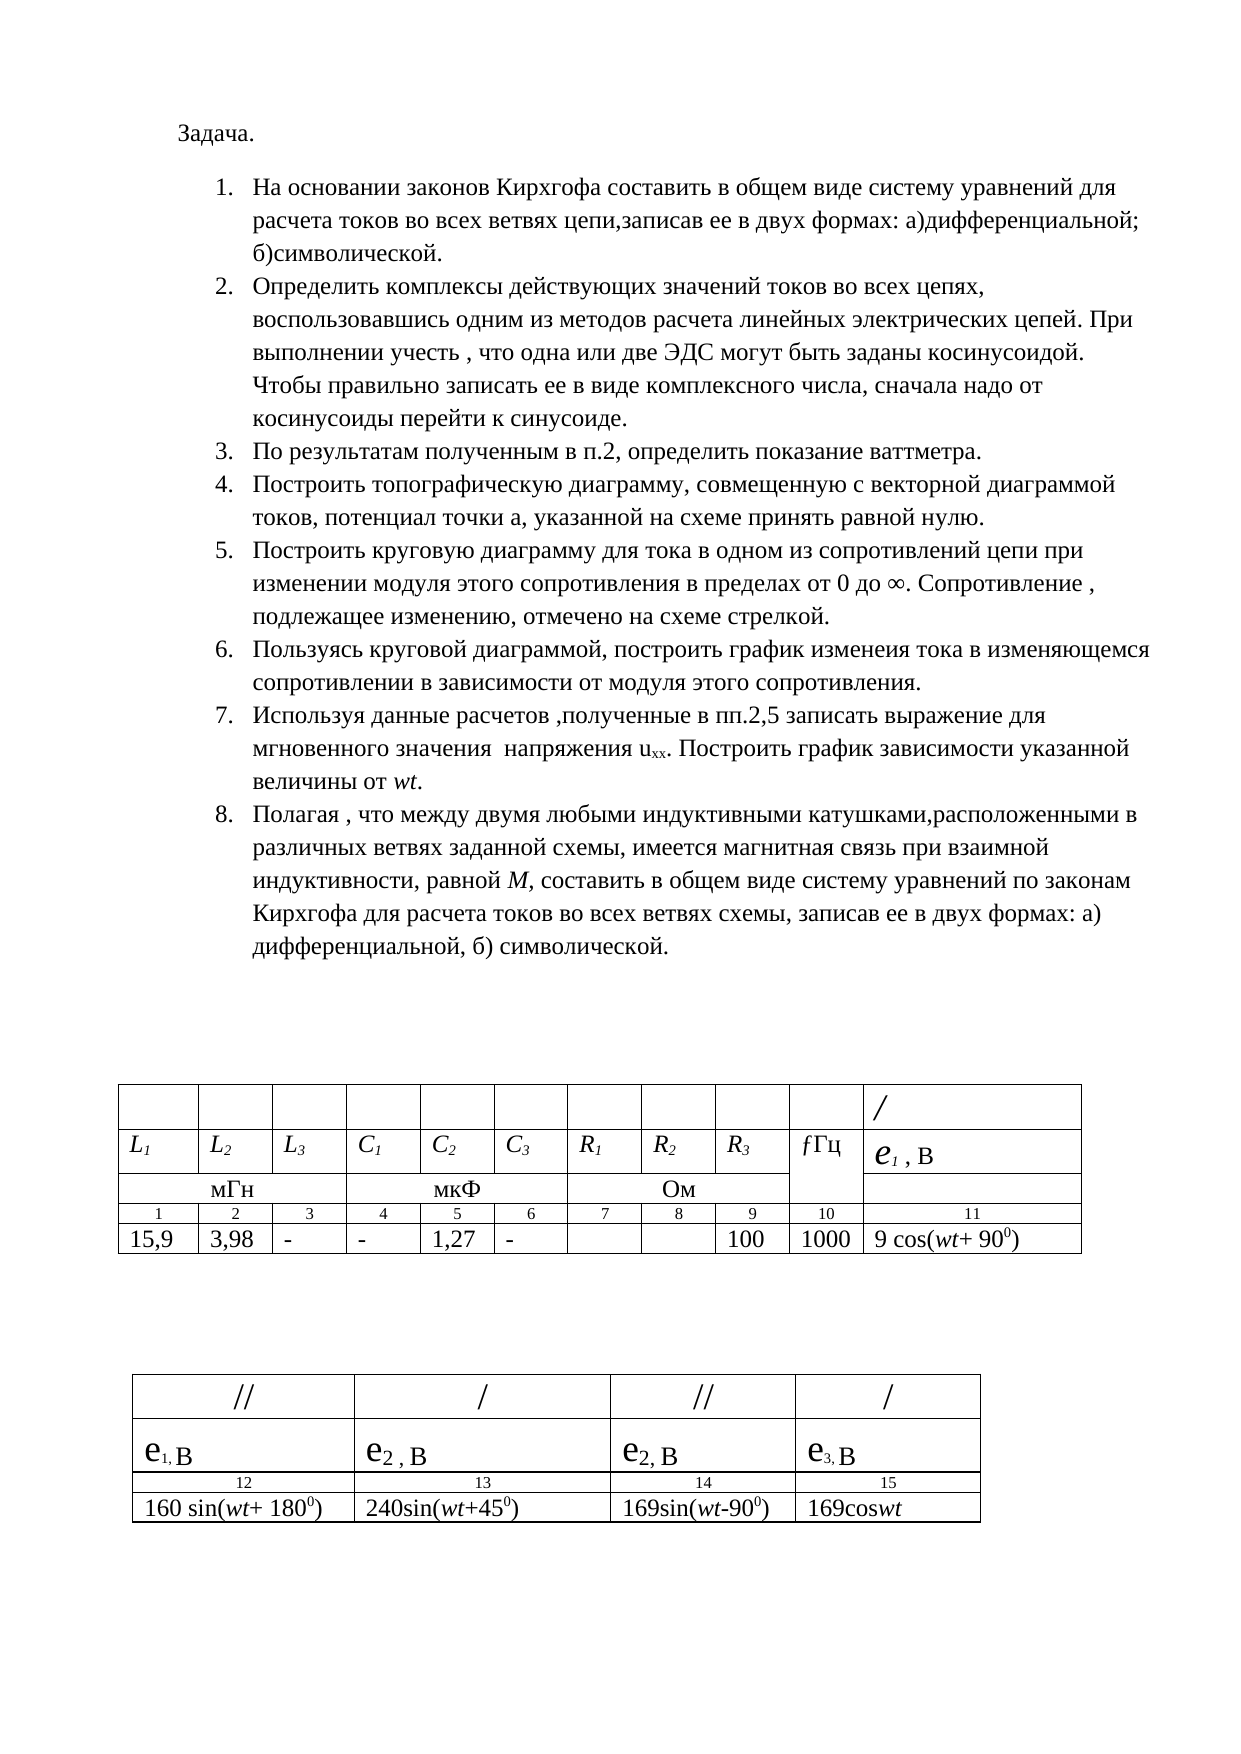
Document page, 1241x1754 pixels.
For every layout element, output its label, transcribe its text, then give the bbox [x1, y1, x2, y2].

list Пользуясь круговой диаграммой, построить график изменеия тока в изменяющемся сопротивлении в зависимости от модуля этого сопротивления. [215, 634, 1152, 696]
table_cell 1000 [790, 1224, 863, 1252]
table_cell 9 [716, 1204, 789, 1223]
table_cell 1 [119, 1204, 198, 1223]
table_header [716, 1085, 789, 1128]
table_cell C3 [495, 1130, 567, 1173]
table_cell 9 cos(wt+ 900) [864, 1224, 1081, 1252]
table_cell ƒГц [790, 1130, 863, 1202]
list Построить круговую диаграмму для тока в одном из сопротивлений цепи при изменении модуля этого сопротивления в пределах от 0 до ∞. Сопротивление , подлежащее изменению, отмечено на схеме стрелкой. [215, 535, 1152, 630]
table_cell 160 sin(wt+ 1800) [133, 1493, 354, 1521]
table_cell 3 [273, 1204, 346, 1223]
table_cell [568, 1224, 641, 1252]
table_cell 11 [864, 1204, 1081, 1223]
table_cell 5 [421, 1204, 494, 1223]
table_cell е2 , В [355, 1419, 610, 1471]
table_cell 3,98 [199, 1224, 272, 1252]
table_cell 13 [355, 1473, 610, 1492]
table_cell 1,27 [421, 1224, 494, 1252]
list Построить топографическую диаграмму, совмещенную с векторной диаграммой токов, потенциал точки а, указанной на схеме принять равной нулю. [215, 469, 1152, 531]
table_cell 2 [199, 1204, 272, 1223]
table_cell 7 [568, 1204, 641, 1223]
table_header [273, 1085, 346, 1128]
table_header [568, 1085, 641, 1128]
table_cell L1 [119, 1130, 198, 1173]
table_cell L2 [199, 1130, 272, 1173]
table_header // [611, 1375, 795, 1418]
table_cell R2 [642, 1130, 715, 1173]
table_header / [864, 1085, 1081, 1128]
table_cell 169sin(wt-900) [611, 1493, 795, 1521]
table_cell 169coswt [796, 1493, 980, 1521]
table_cell мкФ [347, 1174, 567, 1202]
table_cell е1, В [133, 1419, 354, 1471]
table_header / [355, 1375, 610, 1418]
table_cell R1 [568, 1130, 641, 1173]
table_cell 10 [790, 1204, 863, 1223]
list На основании законов Кирхгофа составить в общем виде систему уравнений для расчета токов во всех ветвях цепи,записав ее в двух формах: а)дифференциальной; б)символической. [215, 172, 1152, 267]
list По результатам полученным в п.2, определить показание ваттметра. [215, 436, 1152, 465]
table_header [199, 1085, 272, 1128]
table_header [642, 1085, 715, 1128]
table_cell 12 [133, 1473, 354, 1492]
table_cell - [273, 1224, 346, 1252]
table_header [790, 1085, 863, 1128]
table_cell 6 [495, 1204, 567, 1223]
list Полагая , что между двумя любыми индуктивными катушками,расположенными в различных ветвях заданной схемы, имеется магнитная связь при взаимной индуктивности, равной M, составить в общем виде систему уравнений по законам Кирхгофа для расчета токов во всех ветвях схемы, записав ее в двух формах: а) дифференциальной, б) символической. [215, 799, 1152, 960]
table_header [347, 1085, 420, 1128]
table_cell е1 , В [864, 1130, 1081, 1173]
list Определить комплексы действующих значений токов во всех цепях, воспользовавшись одним из методов расчета линейных электрических цепей. При выполнении учесть , что одна или две ЭДС могут быть заданы косинусоидой. Чтобы правильно записать ее в виде комплексного числа, сначала надо от косинусоиды перейти к синусоиде. [215, 271, 1152, 432]
table_cell 100 [716, 1224, 789, 1252]
table_cell - [347, 1224, 420, 1252]
table_cell 15 [796, 1473, 980, 1492]
table_cell 15,9 [119, 1224, 198, 1252]
table_cell 8 [642, 1204, 715, 1223]
table_cell е2, В [611, 1419, 795, 1471]
table_cell R3 [716, 1130, 789, 1173]
table_cell L3 [273, 1130, 346, 1173]
table_cell 14 [611, 1473, 795, 1492]
table_cell е3, В [796, 1419, 980, 1471]
table_header [119, 1085, 198, 1128]
table_cell мГн [119, 1174, 346, 1202]
table_header [421, 1085, 494, 1128]
table_header [495, 1085, 567, 1128]
table_cell [642, 1224, 715, 1252]
table_cell 240sin(wt+450) [355, 1493, 610, 1521]
table_cell 4 [347, 1204, 420, 1223]
text Задача. [177, 118, 1152, 147]
table_cell - [495, 1224, 567, 1252]
table_cell C1 [347, 1130, 420, 1173]
table_header / [796, 1375, 980, 1418]
table_cell Ом [568, 1174, 789, 1202]
table_cell [864, 1174, 1081, 1202]
table_cell C2 [421, 1130, 494, 1173]
table_header // [133, 1375, 354, 1418]
list Используя данные расчетов ,полученные в пп.2,5 записать выражение для мгновенного значения напряжения uxx. Построить график зависимости указанной величины от wt. [215, 700, 1152, 795]
